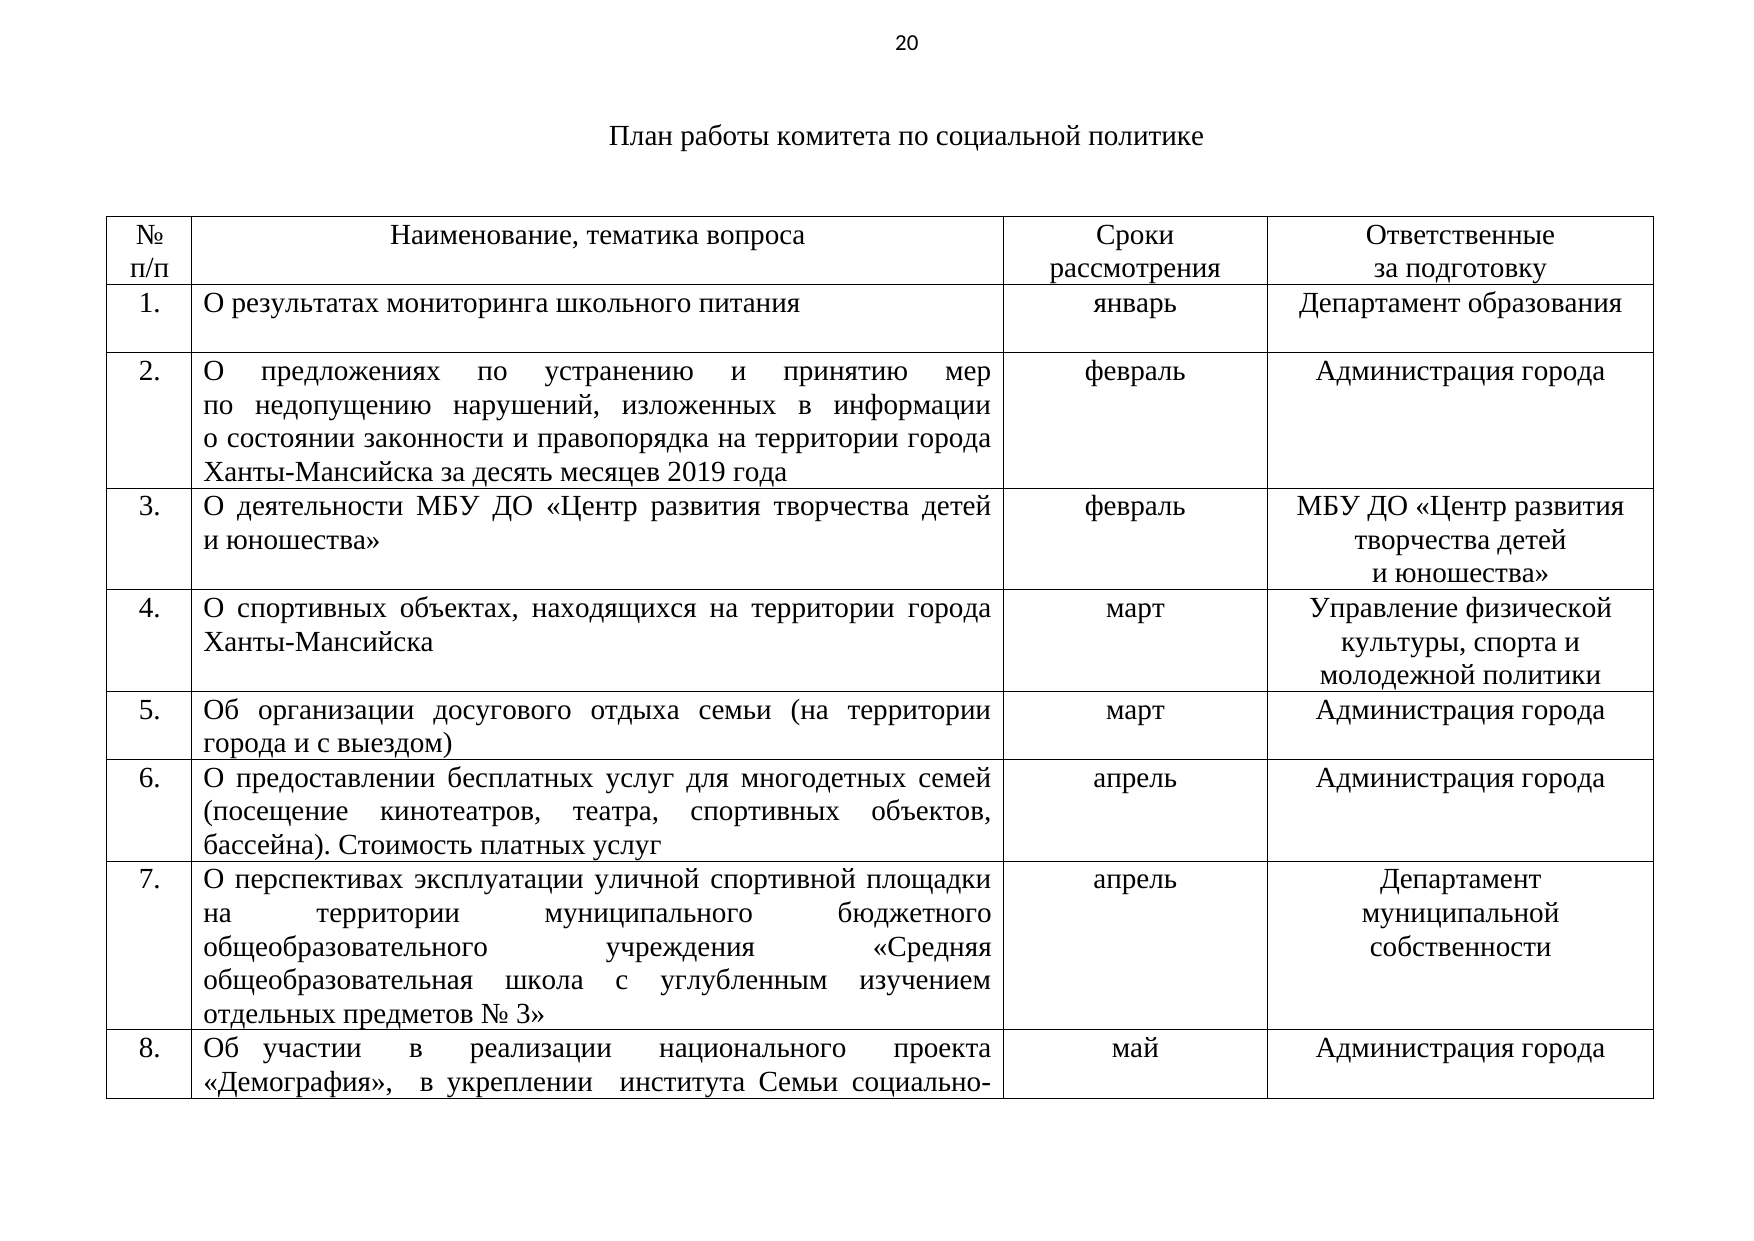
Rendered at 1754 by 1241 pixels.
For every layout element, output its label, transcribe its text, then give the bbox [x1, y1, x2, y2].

table_cell 2. [107, 353, 191, 487]
table_cell Администрация города [1268, 760, 1653, 861]
table_cell Администрация города [1268, 353, 1653, 487]
table_cell апрель [1004, 862, 1267, 1029]
table_cell апрель [1004, 760, 1267, 861]
table_cell О предоставлении бесплатных услуг для многодетных семей (посещение кинотеатров, театра, спортивных объектов, бассейна). Стоимость платных услуг [192, 760, 1003, 861]
table_cell О деятельности МБУ ДО «Центр развития творчества детей и юношества» [192, 489, 1003, 589]
table_cell 3. [107, 489, 191, 589]
table_cell О предложениях по устранению и принятию мер по недопущению нарушений, изложенных в информации о состоянии законности и правопорядка на территории города Ханты-Мансийска за десять месяцев 2019 года [192, 353, 1003, 487]
table_cell январь [1004, 285, 1267, 352]
table_cell февраль [1004, 353, 1267, 487]
table_cell Управление физической культуры, спорта и молодежной политики [1268, 590, 1653, 691]
table_header Сроки рассмотрения [1004, 217, 1267, 284]
table_cell МБУ ДО «Центр развития творчества детей и юношества» [1268, 489, 1653, 589]
table_cell 1. [107, 285, 191, 352]
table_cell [192, 1030, 1003, 1097]
table_cell О результатах мониторинга школьного питания [192, 285, 1003, 352]
table_cell май [1004, 1030, 1267, 1097]
table_header Ответственные за подготовку [1268, 217, 1653, 284]
table_cell 7. [107, 862, 191, 1029]
table_header № п/п [107, 217, 191, 284]
table_cell Об организации досугового отдыха семьи (на территории города и с выездом) [192, 692, 1003, 759]
table_cell февраль [1004, 489, 1267, 589]
table_cell март [1004, 692, 1267, 759]
table_cell О спортивных объектах, находящихся на территории города Ханты-Мансийска [192, 590, 1003, 691]
table_cell 8. [107, 1030, 191, 1097]
table_cell Департамент муниципальной собственности [1268, 862, 1653, 1029]
table_cell 5. [107, 692, 191, 759]
table_cell 6. [107, 760, 191, 861]
table_header Наименование, тематика вопроса [192, 217, 1003, 284]
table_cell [1268, 1030, 1653, 1097]
table_cell Администрация города [1268, 692, 1653, 759]
text План работы комитета по социальной политике [118, 118, 1695, 152]
table_cell Департамент образования [1268, 285, 1653, 352]
table_cell 4. [107, 590, 191, 691]
table_cell О перспективах эксплуатации уличной спортивной площадки на территории муниципального бюджетного общеобразовательного учреждения «Средняя общеобразовательная школа с углубленным изучением отдельных предметов № 3» [192, 862, 1003, 1029]
table_cell март [1004, 590, 1267, 691]
